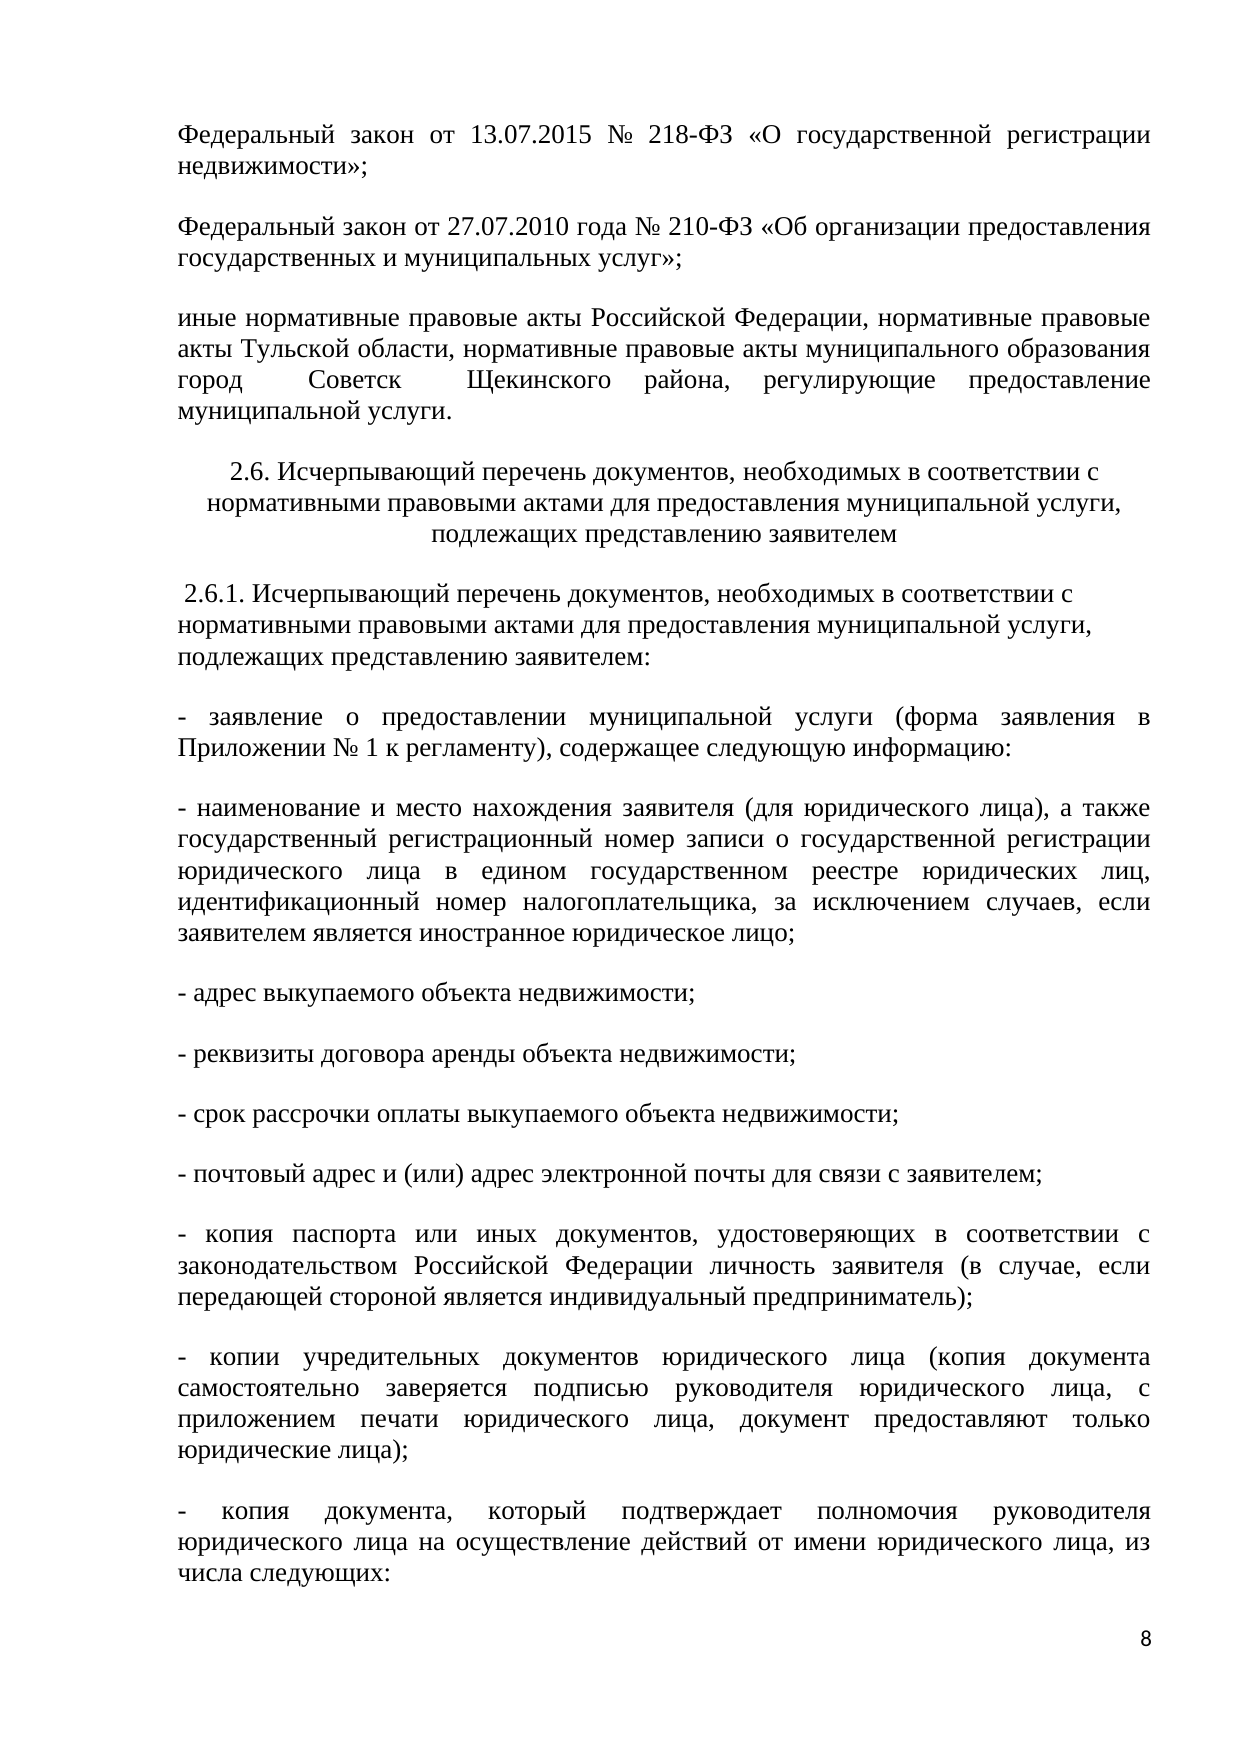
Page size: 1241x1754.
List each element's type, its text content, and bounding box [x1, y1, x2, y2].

text - копия документа, который подтверждает полномочия руководителя юридического лица на осуществление действий от имени юридического лица, из числа следующих: [177, 1494, 1152, 1587]
text - копии учредительных документов юридического лица (копия документа самостоятельно заверяется подписью руководителя юридического лица, с приложением печати юридического лица, документ предоставляют только юридические лица); [177, 1340, 1152, 1465]
text иные нормативные правовые акты Российской Федерации, нормативные правовые акты Тульской области, нормативные правовые акты муниципального образования город Советск Щекинского района, регулирующие предоставление муниципальной услуги. [177, 301, 1152, 426]
text - срок рассрочки оплаты выкупаемого объекта недвижимости; [177, 1097, 1152, 1128]
text 2.6. Исчерпывающий перечень документов, необходимых в соответствии с нормативными правовыми актами для предоставления муниципальной услуги, подлежащих представлению заявителем [177, 455, 1152, 548]
text - почтовый адрес и (или) адрес электронной почты для связи с заявителем; [177, 1157, 1152, 1188]
text Федеральный закон от 13.07.2015 № 218-ФЗ «О государственной регистрации недвижимости»; [177, 118, 1152, 180]
text - наименование и место нахождения заявителя (для юридического лица), а также государственный регистрационный номер записи о государственной регистрации юридического лица в едином государственном реестре юридических лиц, идентификационный номер налогоплательщика, за исключением случаев, если заявителем является иностранное юридическое лицо; [177, 791, 1152, 947]
text 2.6.1. Исчерпывающий перечень документов, необходимых в соответствии с нормативными правовыми актами для предоставления муниципальной услуги, подлежащих представлению заявителем: [177, 577, 1152, 671]
text - реквизиты договора аренды объекта недвижимости; [177, 1037, 1152, 1068]
text Федеральный закон от 27.07.2010 года № 210-ФЗ «Об организации предоставления государственных и муниципальных услуг»; [177, 209, 1152, 272]
text - копия паспорта или иных документов, удостоверяющих в соответствии с законодательством Российской Федерации личность заявителя (в случае, если передающей стороной является индивидуальный предприниматель); [177, 1218, 1152, 1311]
text - адрес выкупаемого объекта недвижимости; [177, 976, 1152, 1007]
text - заявление о предоставлении муниципальной услуги (форма заявления в Приложении № 1 к регламенту), содержащее следующую информацию: [177, 700, 1152, 762]
